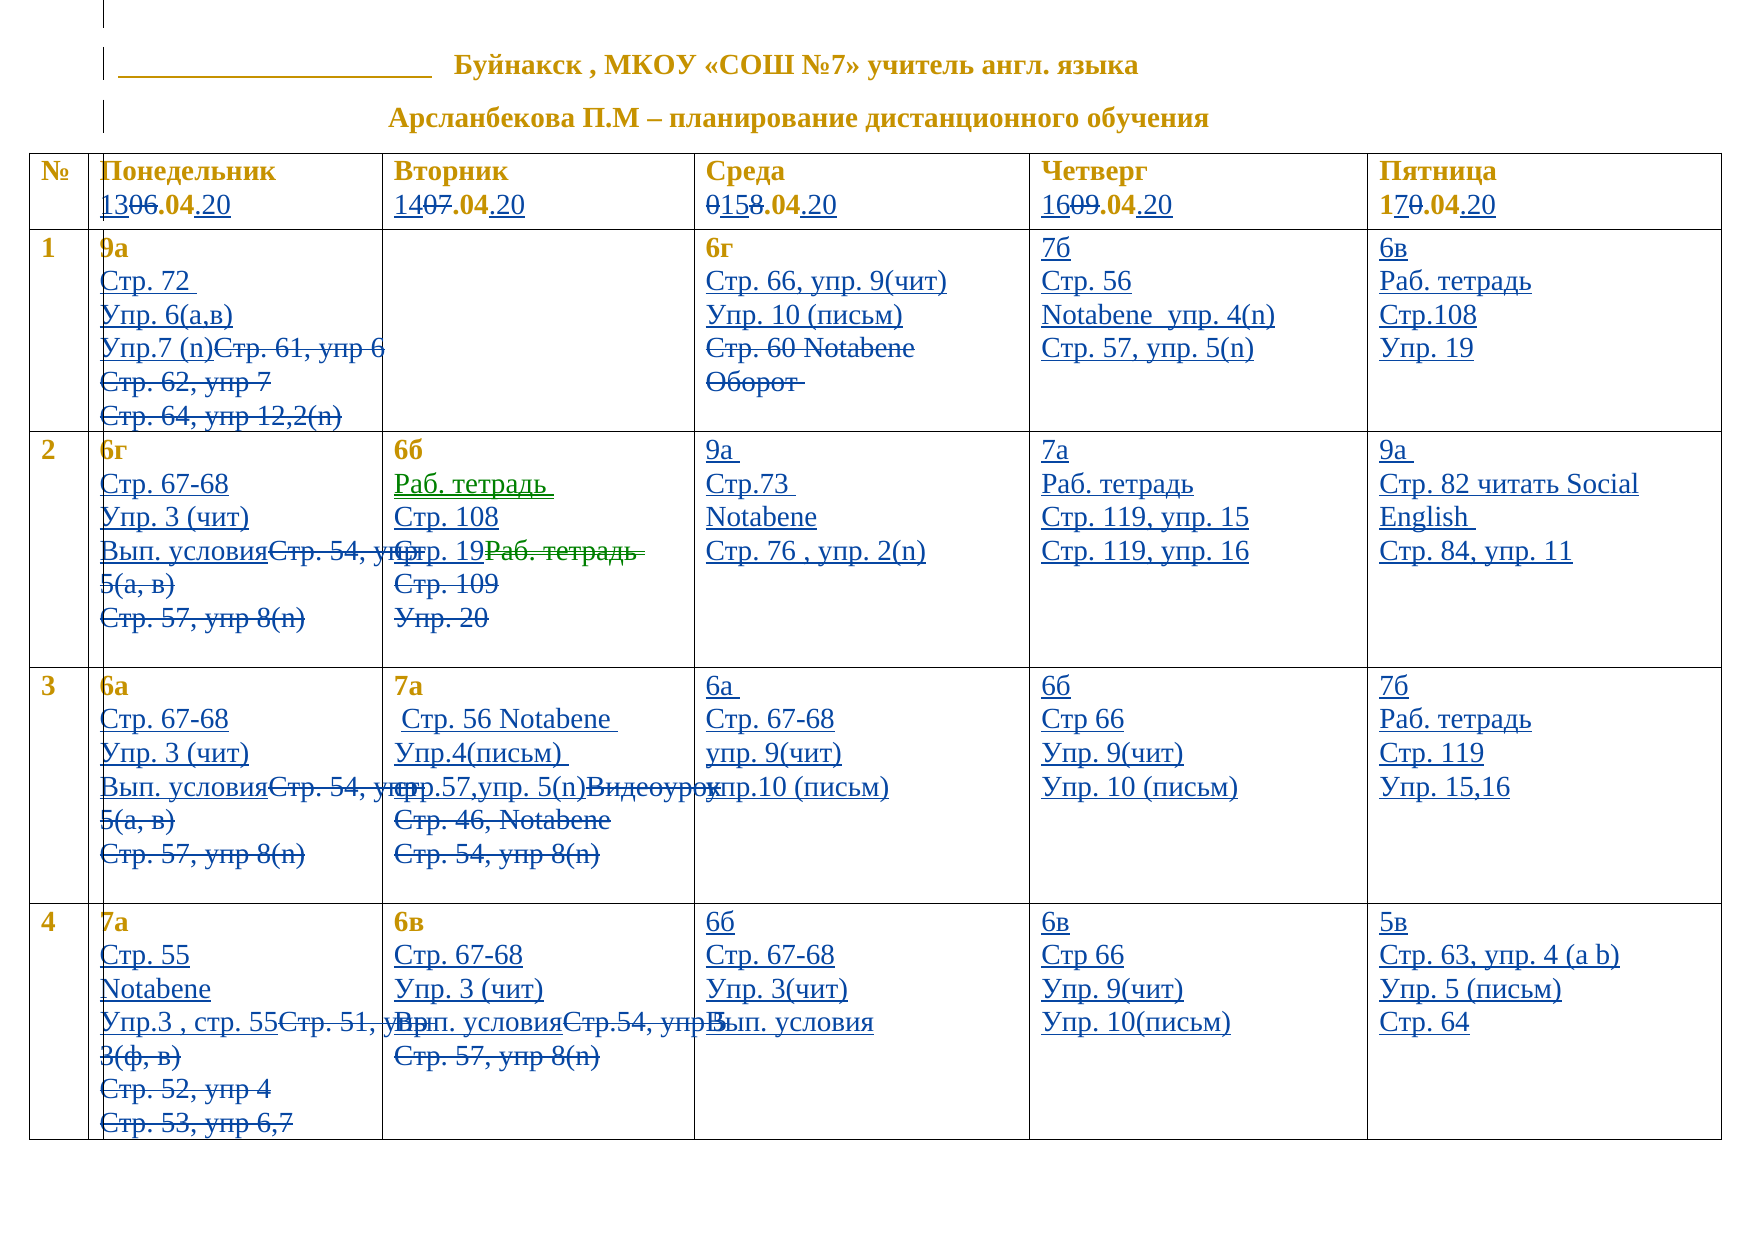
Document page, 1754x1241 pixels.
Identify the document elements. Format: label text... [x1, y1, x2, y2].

text Арсланбекова П.М – планирование дистанционного обучения [118, 100, 1636, 133]
table_cell [1368, 904, 1721, 1139]
table_cell 7а [89, 904, 103, 1139]
table_cell [1368, 230, 1721, 431]
table_cell [383, 230, 694, 431]
table_header Понедельник .04 [89, 154, 382, 229]
table_cell 2 [30, 432, 88, 667]
table_cell [1030, 230, 1367, 431]
table_cell [1030, 432, 1367, 667]
table_cell 6г [89, 432, 103, 667]
table_header Среда .04 [695, 154, 1029, 229]
table_cell [695, 668, 1029, 903]
table_cell 7а [383, 668, 694, 903]
table_cell 9а [89, 230, 103, 431]
table_cell 1 [30, 230, 88, 431]
table_cell 9а [104, 230, 382, 431]
table_cell [1368, 432, 1721, 667]
table_cell 6a [104, 668, 382, 903]
table_cell 4 [30, 904, 88, 1139]
table_cell 6в [383, 904, 694, 1139]
table_cell 6a [89, 668, 103, 903]
table_cell [695, 904, 1029, 1139]
table_cell [695, 432, 1029, 667]
table_cell 6г [695, 230, 1029, 431]
table_header № [30, 154, 88, 229]
table_cell 7а [104, 904, 382, 1139]
table_header Вторник .04 [383, 154, 694, 229]
table_cell [1368, 668, 1721, 903]
table_cell 6г [104, 432, 382, 667]
table_cell [1030, 904, 1367, 1139]
table_cell 3 [30, 668, 88, 903]
table_cell [1030, 668, 1367, 903]
text Буйнакск , МКОУ «СОШ №7» учитель англ. языка [118, 47, 1636, 80]
table_cell 6б [383, 432, 694, 667]
table_header Пятница 1.04 [1368, 154, 1721, 229]
table_header Четверг .04 [1030, 154, 1367, 229]
